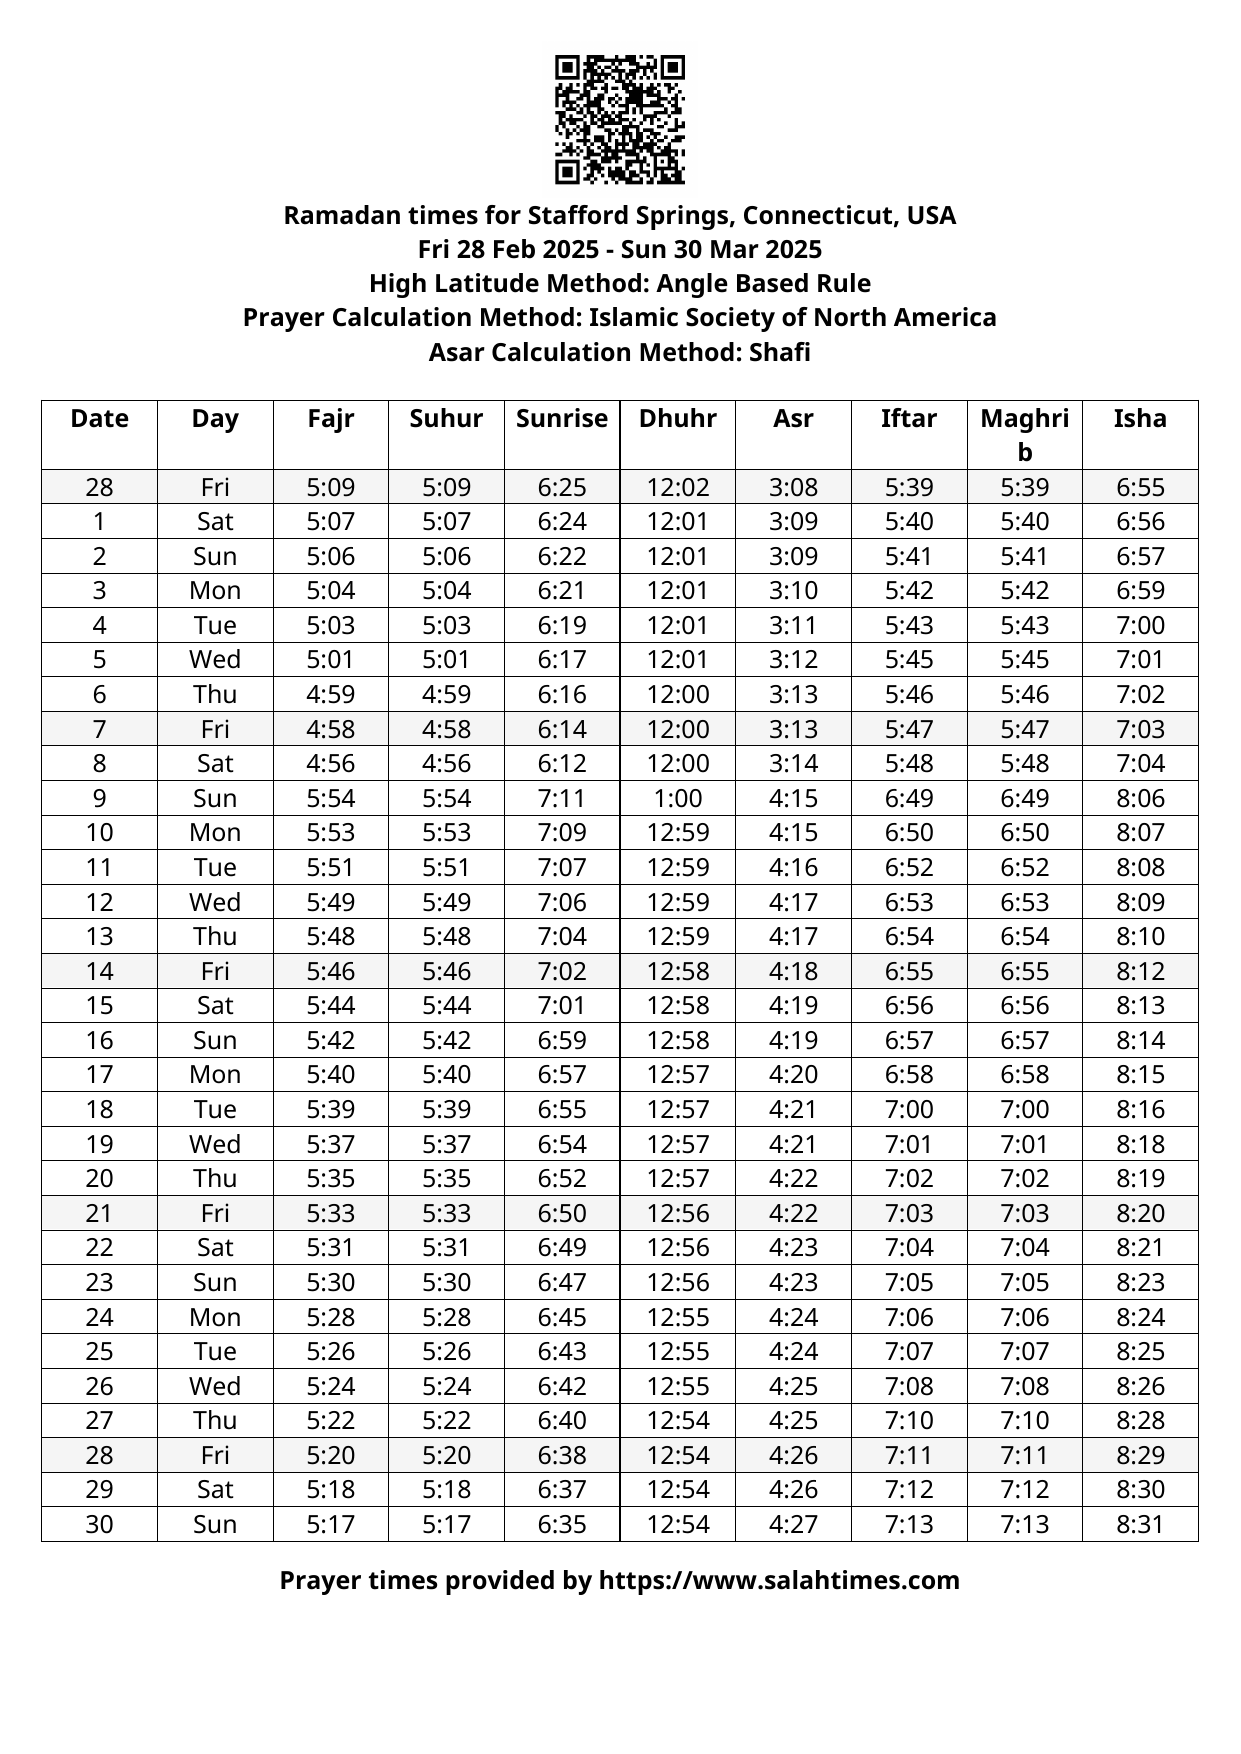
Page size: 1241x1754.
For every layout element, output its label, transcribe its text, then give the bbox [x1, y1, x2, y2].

table_cell Mon [158, 574, 273, 607]
table_cell 3:09 [736, 504, 851, 538]
table_cell 6:12 [505, 746, 619, 780]
table_cell Thu [158, 1404, 273, 1437]
table_cell Sun [158, 539, 273, 572]
table_cell 7:00 [852, 1092, 967, 1126]
table_cell 7:11 [852, 1438, 967, 1472]
table_cell 5:46 [852, 677, 967, 711]
table_cell 1 [42, 504, 157, 538]
table_cell 6:22 [505, 539, 619, 572]
table_header Day [158, 401, 273, 469]
table_cell Wed [158, 1369, 273, 1402]
table_cell 4:59 [389, 677, 504, 711]
table_cell 7:00 [968, 1092, 1082, 1126]
table_cell 5:28 [274, 1300, 388, 1333]
table_cell 12:56 [621, 1196, 735, 1229]
table_cell 7:04 [968, 1231, 1082, 1264]
table_cell 4:23 [736, 1265, 851, 1299]
table_cell 3 [42, 574, 157, 607]
table_cell 5:03 [389, 608, 504, 642]
table_cell 4:27 [736, 1507, 851, 1541]
table_cell 12:59 [621, 885, 735, 918]
table_cell 12:00 [621, 677, 735, 711]
table_cell 6:40 [505, 1404, 619, 1437]
table_cell 5:48 [274, 919, 388, 953]
table_cell 12:01 [621, 643, 735, 676]
text Asar Calculation Method: Shafi [42, 334, 1198, 368]
table_cell 6:52 [852, 850, 967, 884]
table_cell Tue [158, 1334, 273, 1368]
table_cell Sun [158, 1023, 273, 1057]
table_cell 12:54 [621, 1438, 735, 1472]
table_cell 5:54 [389, 781, 504, 814]
table_cell 7:04 [1083, 746, 1198, 780]
table_cell 4:24 [736, 1334, 851, 1368]
table_cell 12:02 [621, 470, 735, 503]
table_cell Sat [158, 1473, 273, 1506]
table_cell 7:07 [852, 1334, 967, 1368]
table_cell 5:39 [274, 1092, 388, 1126]
table_cell 5:46 [389, 954, 504, 987]
table_cell 7:02 [968, 1161, 1082, 1195]
table_cell 14 [42, 954, 157, 987]
table_cell Wed [158, 885, 273, 918]
table_cell 6:37 [505, 1473, 619, 1506]
table_cell 4:59 [274, 677, 388, 711]
table_cell 6:57 [505, 1058, 619, 1091]
table_cell Thu [158, 677, 273, 711]
table_cell Tue [158, 850, 273, 884]
table_cell 5:22 [389, 1404, 504, 1437]
table_cell 4:58 [389, 712, 504, 745]
table_cell 9 [42, 781, 157, 814]
table_cell 5:51 [389, 850, 504, 884]
table_cell 5:35 [274, 1161, 388, 1195]
table_cell 6:58 [852, 1058, 967, 1091]
table_cell 4:56 [389, 746, 504, 780]
table_cell 4:22 [736, 1161, 851, 1195]
table_cell 7:10 [968, 1404, 1082, 1437]
table_cell Sat [158, 504, 273, 538]
table_cell 29 [42, 1473, 157, 1506]
table_cell 5:51 [274, 850, 388, 884]
table_cell 8 [42, 746, 157, 780]
table_cell 4:26 [736, 1438, 851, 1472]
table_cell Tue [158, 1092, 273, 1126]
table_cell 5:04 [274, 574, 388, 607]
table_cell 5:33 [389, 1196, 504, 1229]
table_cell 6:19 [505, 608, 619, 642]
table_cell 6:49 [968, 781, 1082, 814]
table_cell 28 [42, 1438, 157, 1472]
table_cell 5:40 [968, 504, 1082, 538]
table_cell 5:33 [274, 1196, 388, 1229]
table_cell 6:49 [505, 1231, 619, 1264]
table_cell Tue [158, 608, 273, 642]
table_cell 5:40 [274, 1058, 388, 1091]
table_cell 8:13 [1083, 989, 1198, 1022]
table_cell 4:23 [736, 1231, 851, 1264]
table_cell 21 [42, 1196, 157, 1229]
table_cell 5:45 [852, 643, 967, 676]
table_cell 6:14 [505, 712, 619, 745]
table_cell 6:53 [968, 885, 1082, 918]
table_cell 6:38 [505, 1438, 619, 1472]
table_cell 28 [42, 470, 157, 503]
text High Latitude Method: Angle Based Rule [42, 266, 1198, 300]
table_cell 6:21 [505, 574, 619, 607]
table_cell 6:54 [968, 919, 1082, 953]
table_cell 4:25 [736, 1404, 851, 1437]
table_cell 5:28 [389, 1300, 504, 1333]
table_cell 7:02 [505, 954, 619, 987]
table_cell 6 [42, 677, 157, 711]
table_cell 6:56 [1083, 504, 1198, 538]
table_cell 3:14 [736, 746, 851, 780]
table_cell 8:23 [1083, 1265, 1198, 1299]
table_cell 5:42 [968, 574, 1082, 607]
table_cell 5:06 [389, 539, 504, 572]
table_cell 6:57 [1083, 539, 1198, 572]
table_cell 7:05 [852, 1265, 967, 1299]
table_cell 25 [42, 1334, 157, 1368]
table_cell Fri [158, 712, 273, 745]
table_cell 7:03 [852, 1196, 967, 1229]
table_cell 7:01 [852, 1127, 967, 1160]
table_cell Sun [158, 1265, 273, 1299]
table_cell 5:17 [274, 1507, 388, 1541]
table_cell 6:25 [505, 470, 619, 503]
table_cell 3:13 [736, 712, 851, 745]
table_header Sunrise [505, 401, 619, 469]
table_cell 4:16 [736, 850, 851, 884]
table_cell 5:20 [389, 1438, 504, 1472]
table_cell 6:55 [1083, 470, 1198, 503]
table_cell 5:46 [274, 954, 388, 987]
table_header Date [42, 401, 157, 469]
table_cell 5:53 [274, 816, 388, 849]
table_cell 12:58 [621, 954, 735, 987]
table_cell 5:41 [852, 539, 967, 572]
table_cell 6:58 [968, 1058, 1082, 1091]
table_cell 5 [42, 643, 157, 676]
table_cell 12:59 [621, 816, 735, 849]
table_cell 6:50 [968, 816, 1082, 849]
table_cell 5:18 [274, 1473, 388, 1506]
table_header Dhuhr [621, 401, 735, 469]
table_cell 23 [42, 1265, 157, 1299]
table_cell 6:43 [505, 1334, 619, 1368]
table_cell Sat [158, 746, 273, 780]
table_cell 7:03 [1083, 712, 1198, 745]
table_cell 8:19 [1083, 1161, 1198, 1195]
table_cell 8:15 [1083, 1058, 1198, 1091]
table_cell Thu [158, 919, 273, 953]
table_cell 5:24 [389, 1369, 504, 1402]
table_cell 4:25 [736, 1369, 851, 1402]
table_cell 7:07 [505, 850, 619, 884]
table_cell 8:12 [1083, 954, 1198, 987]
table_cell 20 [42, 1161, 157, 1195]
table_cell 15 [42, 989, 157, 1022]
table_cell Fri [158, 1438, 273, 1472]
table_cell 8:10 [1083, 919, 1198, 953]
table_cell 5:09 [389, 470, 504, 503]
table_cell 5:35 [389, 1161, 504, 1195]
table_cell 12:00 [621, 712, 735, 745]
table_cell Sat [158, 1231, 273, 1264]
table_cell 5:07 [389, 504, 504, 538]
table_cell 5:01 [274, 643, 388, 676]
table_cell 12 [42, 885, 157, 918]
table_cell 30 [42, 1507, 157, 1541]
table_cell 8:29 [1083, 1438, 1198, 1472]
table_cell 5:48 [852, 746, 967, 780]
table_header Isha [1083, 401, 1198, 469]
table_cell 4:21 [736, 1092, 851, 1126]
table_cell 4:17 [736, 919, 851, 953]
table_cell 5:40 [852, 504, 967, 538]
table_cell 5:39 [852, 470, 967, 503]
table_cell 8:24 [1083, 1300, 1198, 1333]
table_cell 12:00 [621, 746, 735, 780]
table_cell 6:35 [505, 1507, 619, 1541]
table_cell 5:42 [274, 1023, 388, 1057]
table_cell 5:17 [389, 1507, 504, 1541]
table_cell 6:45 [505, 1300, 619, 1333]
table_cell 4:18 [736, 954, 851, 987]
table_cell 4:26 [736, 1473, 851, 1506]
table_cell 7:04 [505, 919, 619, 953]
table_cell 5:48 [389, 919, 504, 953]
table_cell 2 [42, 539, 157, 572]
table_cell 7:09 [505, 816, 619, 849]
text Prayer times provided by https://www.salahtimes.com [42, 1563, 1198, 1597]
table_cell 7:12 [852, 1473, 967, 1506]
table_cell 5:42 [389, 1023, 504, 1057]
table_cell 5:44 [274, 989, 388, 1022]
table_cell 5:49 [389, 885, 504, 918]
table_cell 5:43 [852, 608, 967, 642]
table_cell 5:40 [389, 1058, 504, 1091]
table_cell 7:08 [968, 1369, 1082, 1402]
table_cell 5:43 [968, 608, 1082, 642]
table_cell Fri [158, 1196, 273, 1229]
table_cell 6:57 [852, 1023, 967, 1057]
table_cell 12:55 [621, 1334, 735, 1368]
table_cell 6:59 [1083, 574, 1198, 607]
table_cell 3:08 [736, 470, 851, 503]
table_header Maghrib [968, 401, 1082, 469]
table_cell 17 [42, 1058, 157, 1091]
table_cell 5:37 [389, 1127, 504, 1160]
table_cell 8:08 [1083, 850, 1198, 884]
table_cell 5:45 [968, 643, 1082, 676]
table_cell 4:19 [736, 989, 851, 1022]
table_cell 12:01 [621, 608, 735, 642]
text Prayer Calculation Method: Islamic Society of North America [42, 300, 1198, 334]
table_cell 7:01 [1083, 643, 1198, 676]
table_cell 6:49 [852, 781, 967, 814]
table_cell 4:22 [736, 1196, 851, 1229]
table_cell 5:41 [968, 539, 1082, 572]
table_cell 3:10 [736, 574, 851, 607]
table_cell 22 [42, 1231, 157, 1264]
table_cell 6:53 [852, 885, 967, 918]
table_cell 12:54 [621, 1473, 735, 1506]
table_cell Thu [158, 1161, 273, 1195]
table_cell 5:30 [389, 1265, 504, 1299]
table_cell 8:06 [1083, 781, 1198, 814]
table_cell 26 [42, 1369, 157, 1402]
table_cell 8:26 [1083, 1369, 1198, 1402]
table_cell Sat [158, 989, 273, 1022]
table_cell 6:50 [852, 816, 967, 849]
table_cell 5:24 [274, 1369, 388, 1402]
table_cell 7:05 [968, 1265, 1082, 1299]
table_cell 4:24 [736, 1300, 851, 1333]
table_cell 11 [42, 850, 157, 884]
table_cell 5:47 [852, 712, 967, 745]
table_cell 6:56 [968, 989, 1082, 1022]
table_header Iftar [852, 401, 967, 469]
table_header Fajr [274, 401, 388, 469]
table_cell 6:52 [505, 1161, 619, 1195]
table_cell 8:30 [1083, 1473, 1198, 1506]
table_cell 12:56 [621, 1231, 735, 1264]
table_cell 12:55 [621, 1300, 735, 1333]
table_cell 8:28 [1083, 1404, 1198, 1437]
table_cell 4:56 [274, 746, 388, 780]
table_cell 5:22 [274, 1404, 388, 1437]
table_cell 7 [42, 712, 157, 745]
table_cell 7:11 [968, 1438, 1082, 1472]
table_cell 4:19 [736, 1023, 851, 1057]
table_cell Wed [158, 643, 273, 676]
table_header Asr [736, 401, 851, 469]
table_cell 8:25 [1083, 1334, 1198, 1368]
table_cell 7:00 [1083, 608, 1198, 642]
table_cell 7:01 [968, 1127, 1082, 1160]
table_cell Mon [158, 1058, 273, 1091]
table_cell 12:54 [621, 1404, 735, 1437]
table_cell Mon [158, 1300, 273, 1333]
table_cell 5:26 [274, 1334, 388, 1368]
table_cell 12:57 [621, 1127, 735, 1160]
table_cell 18 [42, 1092, 157, 1126]
table_cell 3:11 [736, 608, 851, 642]
table_cell 8:18 [1083, 1127, 1198, 1160]
table_cell 5:31 [389, 1231, 504, 1264]
table_cell 7:08 [852, 1369, 967, 1402]
table_cell 6:54 [505, 1127, 619, 1160]
table_cell 7:02 [852, 1161, 967, 1195]
table_cell 5:30 [274, 1265, 388, 1299]
table_cell 8:14 [1083, 1023, 1198, 1057]
table_cell 6:55 [852, 954, 967, 987]
table_cell 6:55 [968, 954, 1082, 987]
table_cell 7:04 [852, 1231, 967, 1264]
table_cell 4 [42, 608, 157, 642]
table_cell 7:13 [852, 1507, 967, 1541]
table_cell 27 [42, 1404, 157, 1437]
table_cell 5:48 [968, 746, 1082, 780]
table_cell 6:57 [968, 1023, 1082, 1057]
table_cell 5:04 [389, 574, 504, 607]
table_cell 4:58 [274, 712, 388, 745]
table_cell 5:53 [389, 816, 504, 849]
table_cell 7:02 [1083, 677, 1198, 711]
table_cell 5:31 [274, 1231, 388, 1264]
table_cell 6:50 [505, 1196, 619, 1229]
table_cell 16 [42, 1023, 157, 1057]
table_cell 7:06 [852, 1300, 967, 1333]
table_cell 7:13 [968, 1507, 1082, 1541]
table_cell 3:09 [736, 539, 851, 572]
table_cell 12:57 [621, 1161, 735, 1195]
table_cell 8:09 [1083, 885, 1198, 918]
table_cell 5:18 [389, 1473, 504, 1506]
table_cell 5:01 [389, 643, 504, 676]
table_cell 3:12 [736, 643, 851, 676]
table_cell 5:06 [274, 539, 388, 572]
table_cell 8:16 [1083, 1092, 1198, 1126]
table_cell 7:11 [505, 781, 619, 814]
table_cell 7:06 [968, 1300, 1082, 1333]
table_cell 12:58 [621, 989, 735, 1022]
table_cell 5:07 [274, 504, 388, 538]
table_cell 5:37 [274, 1127, 388, 1160]
table_cell 10 [42, 816, 157, 849]
table_cell 7:06 [505, 885, 619, 918]
table_cell 7:03 [968, 1196, 1082, 1229]
table_cell 1:00 [621, 781, 735, 814]
table_cell 6:59 [505, 1023, 619, 1057]
table_cell Sun [158, 781, 273, 814]
table_header Suhur [389, 401, 504, 469]
table_cell Sun [158, 1507, 273, 1541]
text Fri 28 Feb 2025 - Sun 30 Mar 2025 [42, 232, 1198, 266]
table_cell 12:59 [621, 919, 735, 953]
table_cell 5:42 [852, 574, 967, 607]
table_cell Fri [158, 954, 273, 987]
table_cell 6:54 [852, 919, 967, 953]
table_cell 6:17 [505, 643, 619, 676]
table_cell 5:26 [389, 1334, 504, 1368]
table_cell 12:57 [621, 1092, 735, 1126]
table_cell 4:21 [736, 1127, 851, 1160]
table_cell Fri [158, 470, 273, 503]
table_cell 12:59 [621, 850, 735, 884]
table_cell 6:24 [505, 504, 619, 538]
table_cell 6:16 [505, 677, 619, 711]
table_cell 12:01 [621, 504, 735, 538]
table_cell 5:44 [389, 989, 504, 1022]
picture [542, 41, 699, 198]
table_cell 12:01 [621, 574, 735, 607]
table_cell 7:12 [968, 1473, 1082, 1506]
table_cell 7:10 [852, 1404, 967, 1437]
table_cell 12:57 [621, 1058, 735, 1091]
table_cell 7:07 [968, 1334, 1082, 1368]
table_cell 4:17 [736, 885, 851, 918]
table_cell 5:46 [968, 677, 1082, 711]
table_cell Mon [158, 816, 273, 849]
table_cell 6:56 [852, 989, 967, 1022]
table_cell 12:56 [621, 1265, 735, 1299]
table_cell 8:21 [1083, 1231, 1198, 1264]
table_cell 4:15 [736, 816, 851, 849]
table_cell 5:47 [968, 712, 1082, 745]
table_cell 13 [42, 919, 157, 953]
table_cell 8:20 [1083, 1196, 1198, 1229]
table_cell 6:55 [505, 1092, 619, 1126]
table_cell 5:54 [274, 781, 388, 814]
table_cell 4:15 [736, 781, 851, 814]
table_cell 6:47 [505, 1265, 619, 1299]
table_cell 5:09 [274, 470, 388, 503]
table_cell 7:01 [505, 989, 619, 1022]
table_cell 5:39 [389, 1092, 504, 1126]
table_cell 8:07 [1083, 816, 1198, 849]
table_cell 3:13 [736, 677, 851, 711]
table_cell 12:55 [621, 1369, 735, 1402]
table_cell 19 [42, 1127, 157, 1160]
table_cell 8:31 [1083, 1507, 1198, 1541]
table_cell 6:52 [968, 850, 1082, 884]
table_cell 4:20 [736, 1058, 851, 1091]
table_cell 12:58 [621, 1023, 735, 1057]
table_cell 5:49 [274, 885, 388, 918]
text Ramadan times for Stafford Springs, Connecticut, USA [42, 198, 1198, 232]
table_cell 5:20 [274, 1438, 388, 1472]
table_cell 5:39 [968, 470, 1082, 503]
table_cell 12:54 [621, 1507, 735, 1541]
table_cell Wed [158, 1127, 273, 1160]
table_cell 6:42 [505, 1369, 619, 1402]
table_cell 12:01 [621, 539, 735, 572]
table_cell 24 [42, 1300, 157, 1333]
table_cell 5:03 [274, 608, 388, 642]
